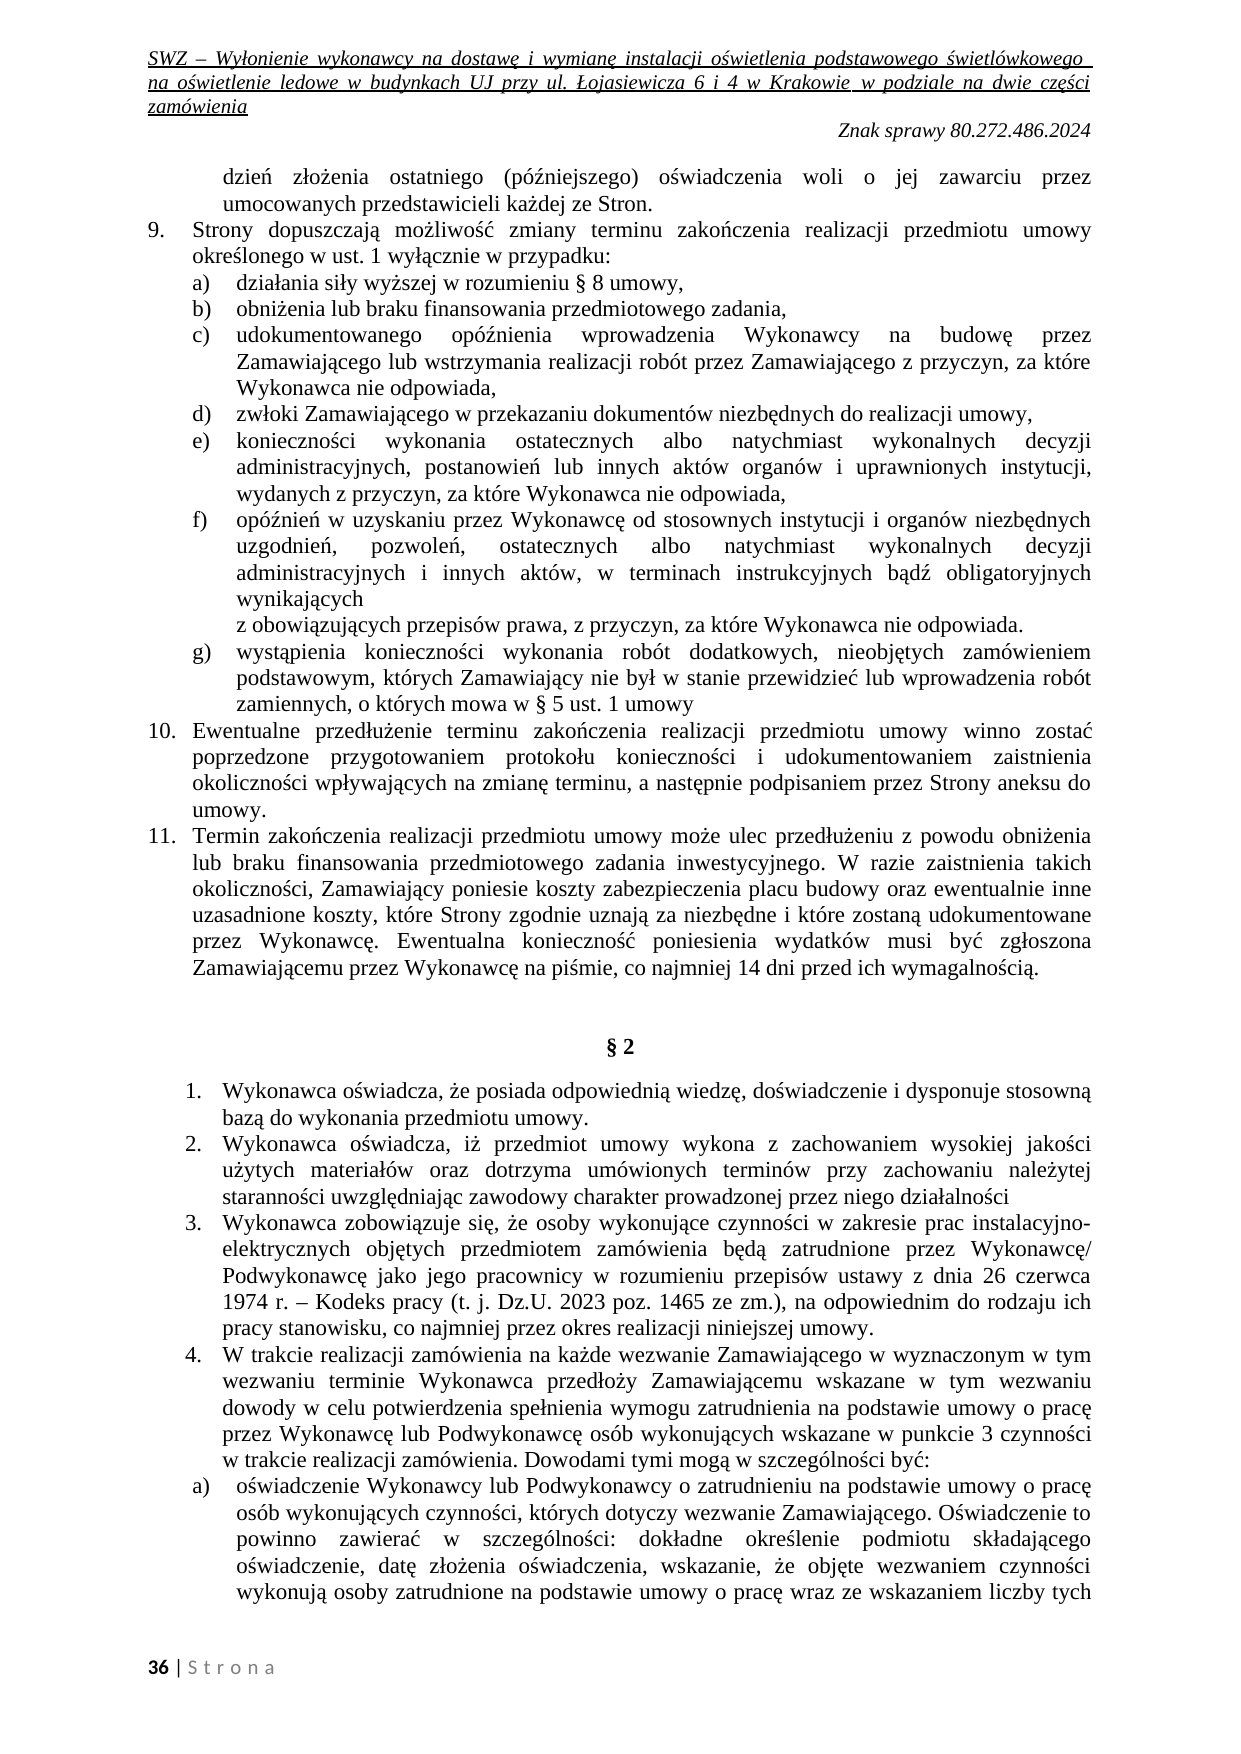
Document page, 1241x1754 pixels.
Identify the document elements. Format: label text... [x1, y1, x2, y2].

list wystąpienia konieczności wykonania robót dodatkowych, nieobjętych zamówieniem podstawowym, których Zamawiający nie był w stanie przewidzieć lub wprowadzenia robót zamiennych, o których mowa w § 5 ust. 1 umowy [192, 638, 1093, 717]
list W trakcie realizacji zamówienia na każde wezwanie Zamawiającego w wyznaczonym w tym wezwaniu terminie Wykonawca przedłoży Zamawiającemu wskazane w tym wezwaniu dowody w celu potwierdzenia spełnienia wymogu zatrudnienia na podstawie umowy o pracę przez Wykonawcę lub Podwykonawcę osób wykonujących wskazane w punkcie 3 czynności w trakcie realizacji zamówienia. Dowodami tymi mogą w szczególności być: [185, 1341, 1093, 1473]
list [192, 1473, 1093, 1604]
text § 2 [148, 1033, 1093, 1059]
list Wykonawca oświadcza, iż przedmiot umowy wykona z zachowaniem wysokiej jakości użytych materiałów oraz dotrzyma umówionych terminów przy zachowaniu należytej staranności uwzględniając zawodowy charakter prowadzonej przez niego działalności [185, 1130, 1093, 1209]
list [185, 163, 1093, 216]
list opóźnień w uzyskaniu przez Wykonawcę od stosownych instytucji i organów niezbędnych uzgodnień, pozwoleń, ostatecznych albo natychmiast wykonalnych decyzji administracyjnych i innych aktów, w terminach instrukcyjnych bądź obligatoryjnych wynikających z obowiązujących przepisów prawa, z przyczyn, za które Wykonawca nie odpowiada. [192, 506, 1093, 638]
list Wykonawca zobowiązuje się, że osoby wykonujące czynności w zakresie prac instalacyjno-elektrycznych objętych przedmiotem zamówienia będą zatrudnione przez Wykonawcę/ Podwykonawcę jako jego pracownicy w rozumieniu przepisów ustawy z dnia 26 czerwca 1974 r. – Kodeks pracy (t. j. Dz.U. 2023 poz. 1465 ze zm.), na odpowiednim do rodzaju ich pracy stanowisku, co najmniej przez okres realizacji niniejszej umowy. [185, 1209, 1093, 1341]
list działania siły wyższej w rozumieniu § 8 umowy, [192, 269, 1093, 295]
list Strony dopuszczają możliwość zmiany terminu zakończenia realizacji przedmiotu umowy określonego w ust. 1 wyłącznie w przypadku: [148, 216, 1093, 269]
list Wykonawca oświadcza, że posiada odpowiednią wiedzę, doświadczenie i dysponuje stosowną bazą do wykonania przedmiotu umowy. [185, 1077, 1093, 1130]
list obniżenia lub braku finansowania przedmiotowego zadania, [192, 295, 1093, 321]
list konieczności wykonania ostatecznych albo natychmiast wykonalnych decyzji administracyjnych, postanowień lub innych aktów organów i uprawnionych instytucji, wydanych z przyczyn, za które Wykonawca nie odpowiada, [192, 427, 1093, 506]
list udokumentowanego opóźnienia wprowadzenia Wykonawcy na budowę przez Zamawiającego lub wstrzymania realizacji robót przez Zamawiającego z przyczyn, za które Wykonawca nie odpowiada, [192, 321, 1093, 401]
list Termin zakończenia realizacji przedmiotu umowy może ulec przedłużeniu z powodu obniżenia lub braku finansowania przedmiotowego zadania inwestycyjnego. W razie zaistnienia takich okoliczności, Zamawiający poniesie koszty zabezpieczenia placu budowy oraz ewentualnie inne uzasadnione koszty, które Strony zgodnie uznają za niezbędne i które zostaną udokumentowane przez Wykonawcę. Ewentualna konieczność poniesienia wydatków musi być zgłoszona Zamawiającemu przez Wykonawcę na piśmie, co najmniej 14 dni przed ich wymagalnością. [148, 822, 1093, 980]
list Ewentualne przedłużenie terminu zakończenia realizacji przedmiotu umowy winno zostać poprzedzone przygotowaniem protokołu konieczności i udokumentowaniem zaistnienia okoliczności wpływających na zmianę terminu, a następnie podpisaniem przez Strony aneksu do umowy. [148, 717, 1093, 822]
list zwłoki Zamawiającego w przekazaniu dokumentów niezbędnych do realizacji umowy, [192, 401, 1093, 427]
